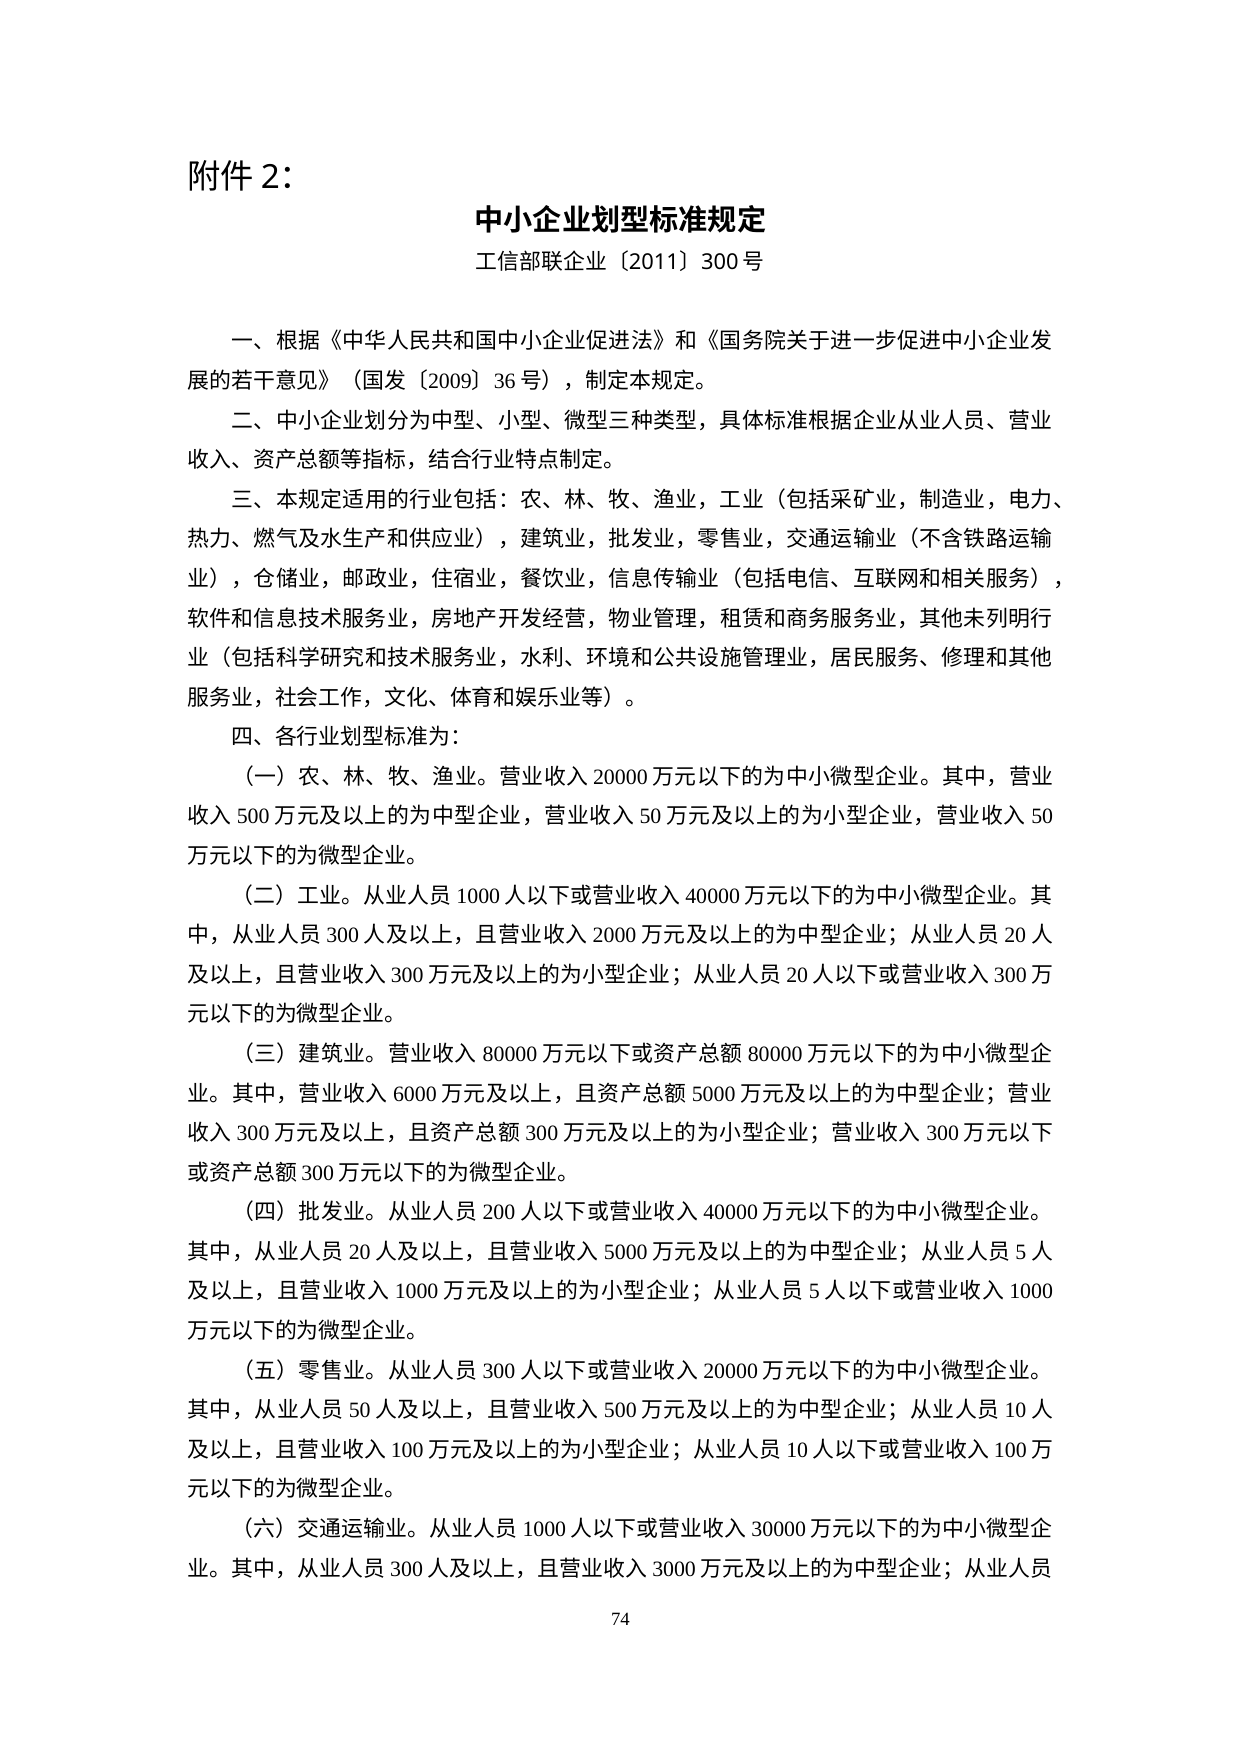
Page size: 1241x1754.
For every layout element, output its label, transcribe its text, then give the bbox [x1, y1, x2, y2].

text （二）工业。从业人员1000人以下或营业收入40000万元以下的为中小微型企业。其中，从业人员300人及以上，且营业收入2000万元及以上的为中型企业；从业人员20人及以上，且营业收入300万元及以上的为小型企业；从业人员20人以下或营业收入300万元以下的为微型企业。 [187, 871, 1053, 1030]
text 四、各行业划型标准为： [187, 713, 1053, 753]
text 中小企业划型标准规定 [187, 198, 1053, 238]
text 三、本规定适用的行业包括：农、林、牧、渔业，工业（包括采矿业，制造业，电力、热力、燃气及水生产和供应业），建筑业，批发业，零售业，交通运输业（不含铁路运输业），仓储业，邮政业，住宿业，餐饮业，信息传输业（包括电信、互联网和相关服务），软件和信息技术服务业，房地产开发经营，物业管理，租赁和商务服务业，其他未列明行业（包括科学研究和技术服务业，水利、环境和公共设施管理业，居民服务、修理和其他服务业，社会工作，文化、体育和娱乐业等）。 [187, 476, 1053, 713]
text （五）零售业。从业人员300人以下或营业收入20000万元以下的为中小微型企业。其中，从业人员50人及以上，且营业收入500万元及以上的为中型企业；从业人员10人及以上，且营业收入100万元及以上的为小型企业；从业人员10人以下或营业收入100万元以下的为微型企业。 [187, 1346, 1053, 1505]
text 一、根据《中华人民共和国中小企业促进法》和《国务院关于进一步促进中小企业发展的若干意见》（国发〔2009〕36号），制定本规定。 [187, 317, 1053, 396]
text （四）批发业。从业人员200人以下或营业收入40000万元以下的为中小微型企业。其中，从业人员20人及以上，且营业收入5000万元及以上的为中型企业；从业人员5人及以上，且营业收入1000万元及以上的为小型企业；从业人员5人以下或营业收入1000万元以下的为微型企业。 [187, 1188, 1053, 1346]
text （一）农、林、牧、渔业。营业收入20000万元以下的为中小微型企业。其中，营业收入500万元及以上的为中型企业，营业收入50万元及以上的为小型企业，营业收入50万元以下的为微型企业。 [187, 753, 1053, 871]
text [187, 1505, 1053, 1584]
text 附件2： [187, 150, 1053, 198]
text 二、中小企业划分为中型、小型、微型三种类型，具体标准根据企业从业人员、营业收入、资产总额等指标，结合行业特点制定。 [187, 396, 1053, 476]
text （三）建筑业。营业收入80000万元以下或资产总额80000万元以下的为中小微型企业。其中，营业收入6000万元及以上，且资产总额5000万元及以上的为中型企业；营业收入300万元及以上，且资产总额300万元及以上的为小型企业；营业收入300万元以下或资产总额300万元以下的为微型企业。 [187, 1030, 1053, 1188]
text 工信部联企业〔2011〕300号 [187, 238, 1053, 278]
